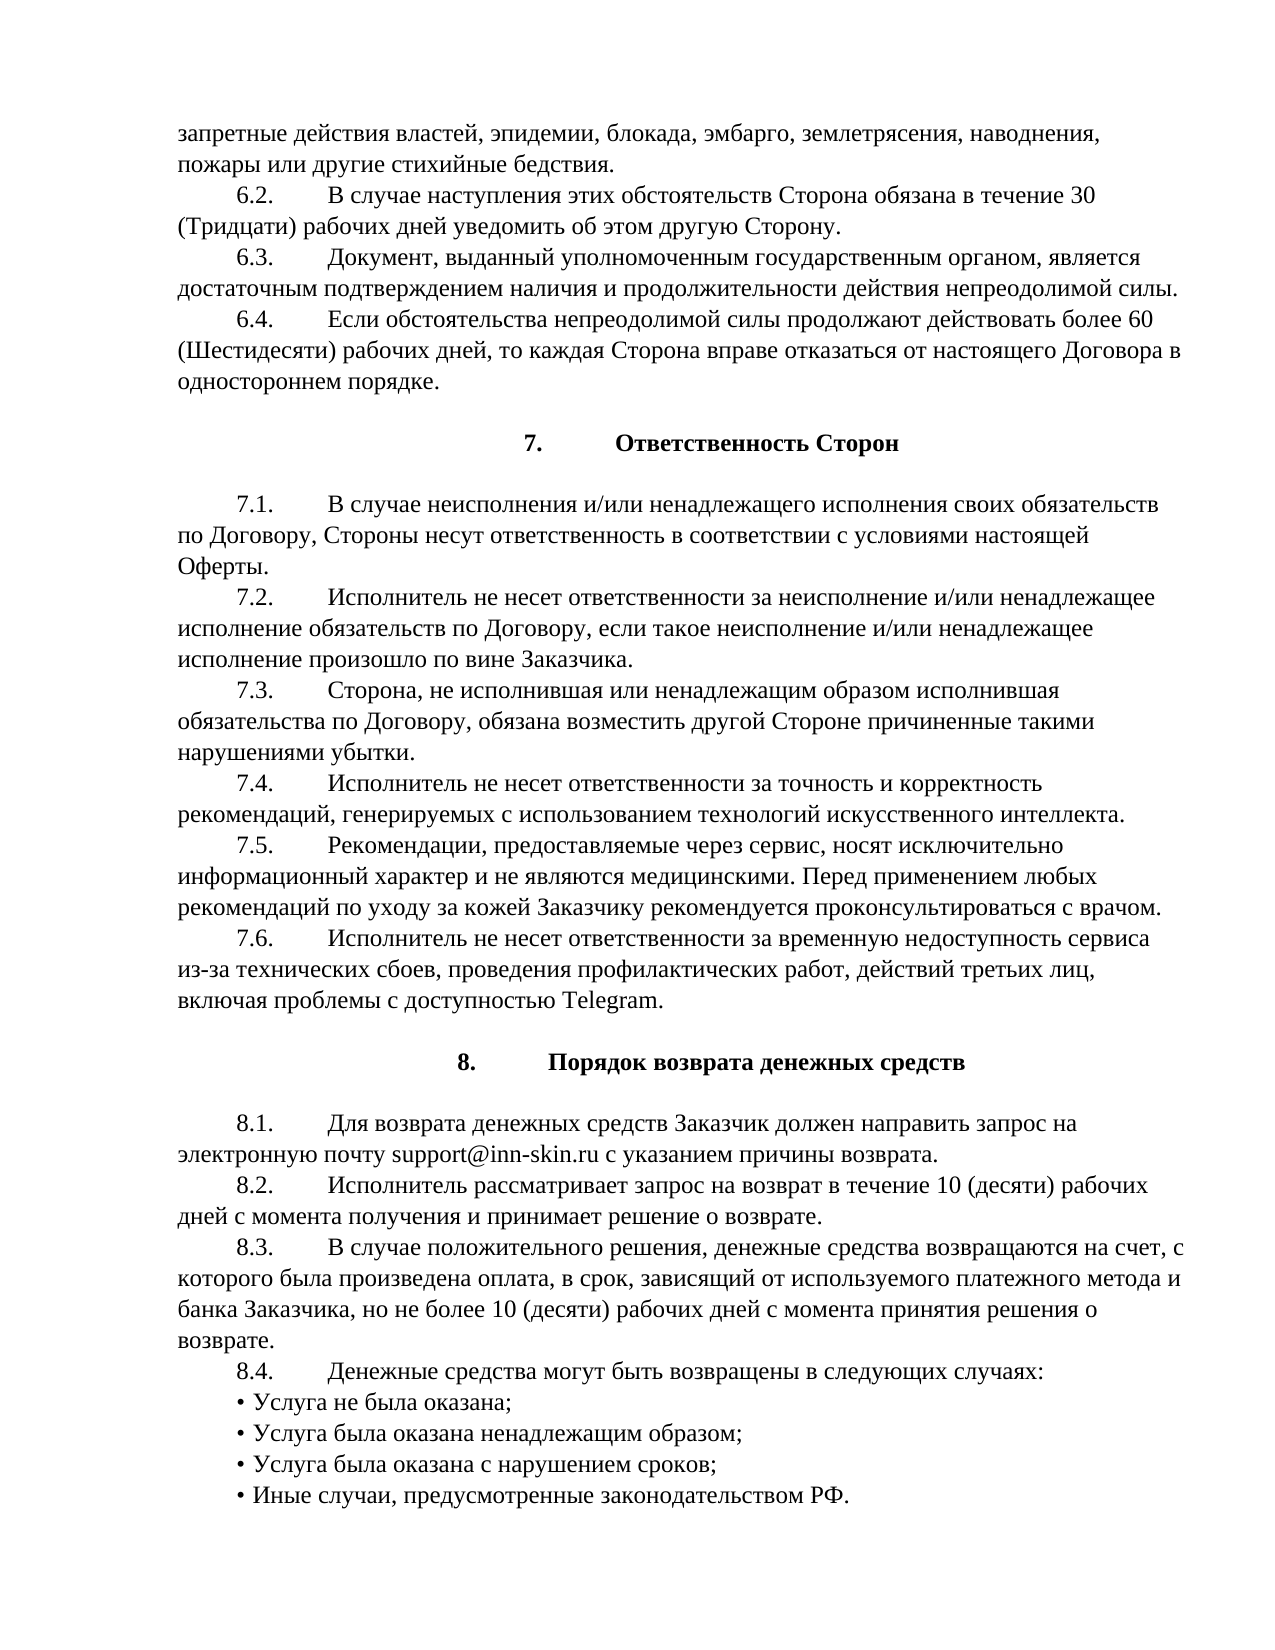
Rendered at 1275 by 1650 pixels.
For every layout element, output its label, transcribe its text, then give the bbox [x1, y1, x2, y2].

text 7.1. В случае неисполнения и/или ненадлежащего исполнения своих обязательств по Договору, Стороны несут ответственность в соответствии с условиями настоящей Оферты. [177, 489, 1186, 580]
text 7. Ответственность Сторон [177, 428, 1186, 456]
text • Услуга была оказана с нарушением сроков; [177, 1449, 1186, 1478]
text 8.1. Для возврата денежных средств Заказчик должен направить запрос на электронную почту support@inn-skin.ru с указанием причины возврата. [177, 1108, 1186, 1168]
text 7.6. Исполнитель не несет ответственности за временную недоступность сервиса из-за технических сбоев, проведения профилактических работ, действий третьих лиц, включая проблемы с доступностью Telegram. [177, 923, 1186, 1014]
text 7.5. Рекомендации, предоставляемые через сервис, носят исключительно информационный характер и не являются медицинскими. Перед применением любых рекомендаций по уходу за кожей Заказчику рекомендуется проконсультироваться с врачом. [177, 830, 1186, 921]
text 6.4. Если обстоятельства непреодолимой силы продолжают действовать более 60 (Шестидесяти) рабочих дней, то каждая Сторона вправе отказаться от настоящего Договора в одностороннем порядке. [177, 304, 1186, 395]
text 7.4. Исполнитель не несет ответственности за точность и корректность рекомендаций, генерируемых с использованием технологий искусственного интеллекта. [177, 768, 1186, 828]
text 6.2. В случае наступления этих обстоятельств Сторона обязана в течение 30 (Тридцати) рабочих дней уведомить об этом другую Сторону. [177, 180, 1186, 240]
text 7.2. Исполнитель не несет ответственности за неисполнение и/или ненадлежащее исполнение обязательств по Договору, если такое неисполнение и/или ненадлежащее исполнение произошло по вине Заказчика. [177, 582, 1186, 673]
text • Иные случаи, предусмотренные законодательством РФ. [177, 1481, 1186, 1509]
text • Услуга не была оказана; [177, 1387, 1186, 1416]
text 7.3. Сторона, не исполнившая или ненадлежащим образом исполнившая обязательства по Договору, обязана возместить другой Стороне причиненные такими нарушениями убытки. [177, 675, 1186, 766]
text 8.3. В случае положительного решения, денежные средства возвращаются на счет, с которого была произведена оплата, в срок, зависящий от используемого платежного метода и банка Заказчика, но не более 10 (десяти) рабочих дней с момента принятия решения о возврате. [177, 1232, 1186, 1354]
text 8. Порядок возврата денежных средств [177, 1047, 1186, 1076]
text 8.2. Исполнитель рассматривает запрос на возврат в течение 10 (десяти) рабочих дней с момента получения и принимает решение о возврате. [177, 1170, 1186, 1230]
text 8.4. Денежные средства могут быть возвращены в следующих случаях: [177, 1356, 1186, 1385]
text 6.3. Документ, выданный уполномоченным государственным органом, является достаточным подтверждением наличия и продолжительности действия непреодолимой силы. [177, 242, 1186, 302]
text • Услуга была оказана ненадлежащим образом; [177, 1418, 1186, 1447]
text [177, 118, 1186, 178]
